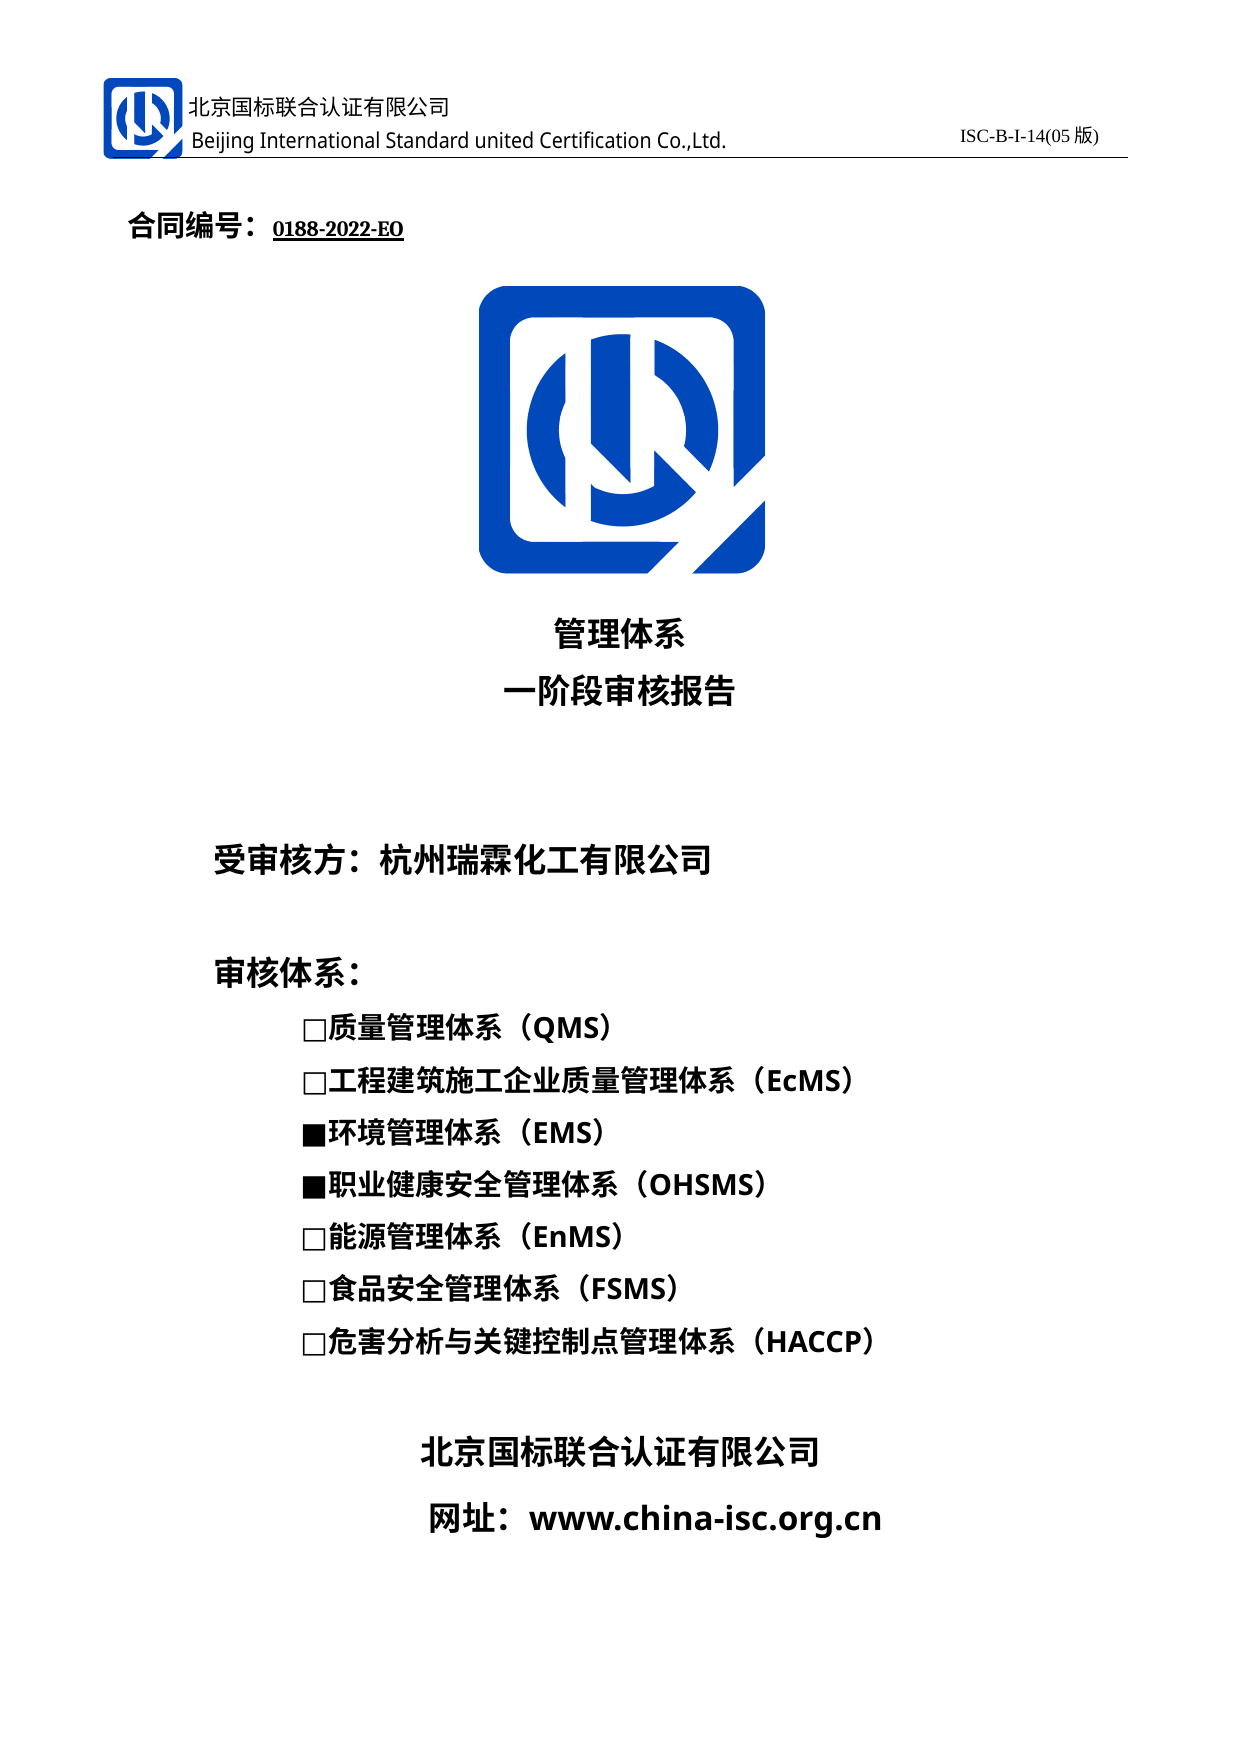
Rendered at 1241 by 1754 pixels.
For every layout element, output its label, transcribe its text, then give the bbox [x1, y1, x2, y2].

text □危害分析与关键控制点管理体系（HACCP） [112, 1318, 1128, 1361]
text ■环境管理体系（EMS） [112, 1109, 1128, 1152]
subtitle 合同编号：0188-2022-EO [112, 191, 1128, 256]
text 审核体系： [112, 947, 1128, 995]
text 一阶段审核报告 [112, 665, 1128, 713]
text 网址：www.china-isc.org.cn [112, 1483, 1128, 1548]
picture [479, 286, 766, 574]
text □工程建筑施工企业质量管理体系（EcMS） [112, 1057, 1128, 1099]
text □食品安全管理体系（FSMS） [112, 1266, 1128, 1308]
text □质量管理体系（QMS） [112, 1005, 1128, 1047]
text □能源管理体系（EnMS） [112, 1214, 1128, 1256]
text ■职业健康安全管理体系（OHSMS） [112, 1162, 1128, 1204]
text 北京国标联合认证有限公司 [112, 1426, 1128, 1474]
text 受审核方：杭州瑞霖化工有限公司 [112, 834, 1128, 882]
picture [103, 78, 183, 159]
text 管理体系 [112, 607, 1128, 656]
